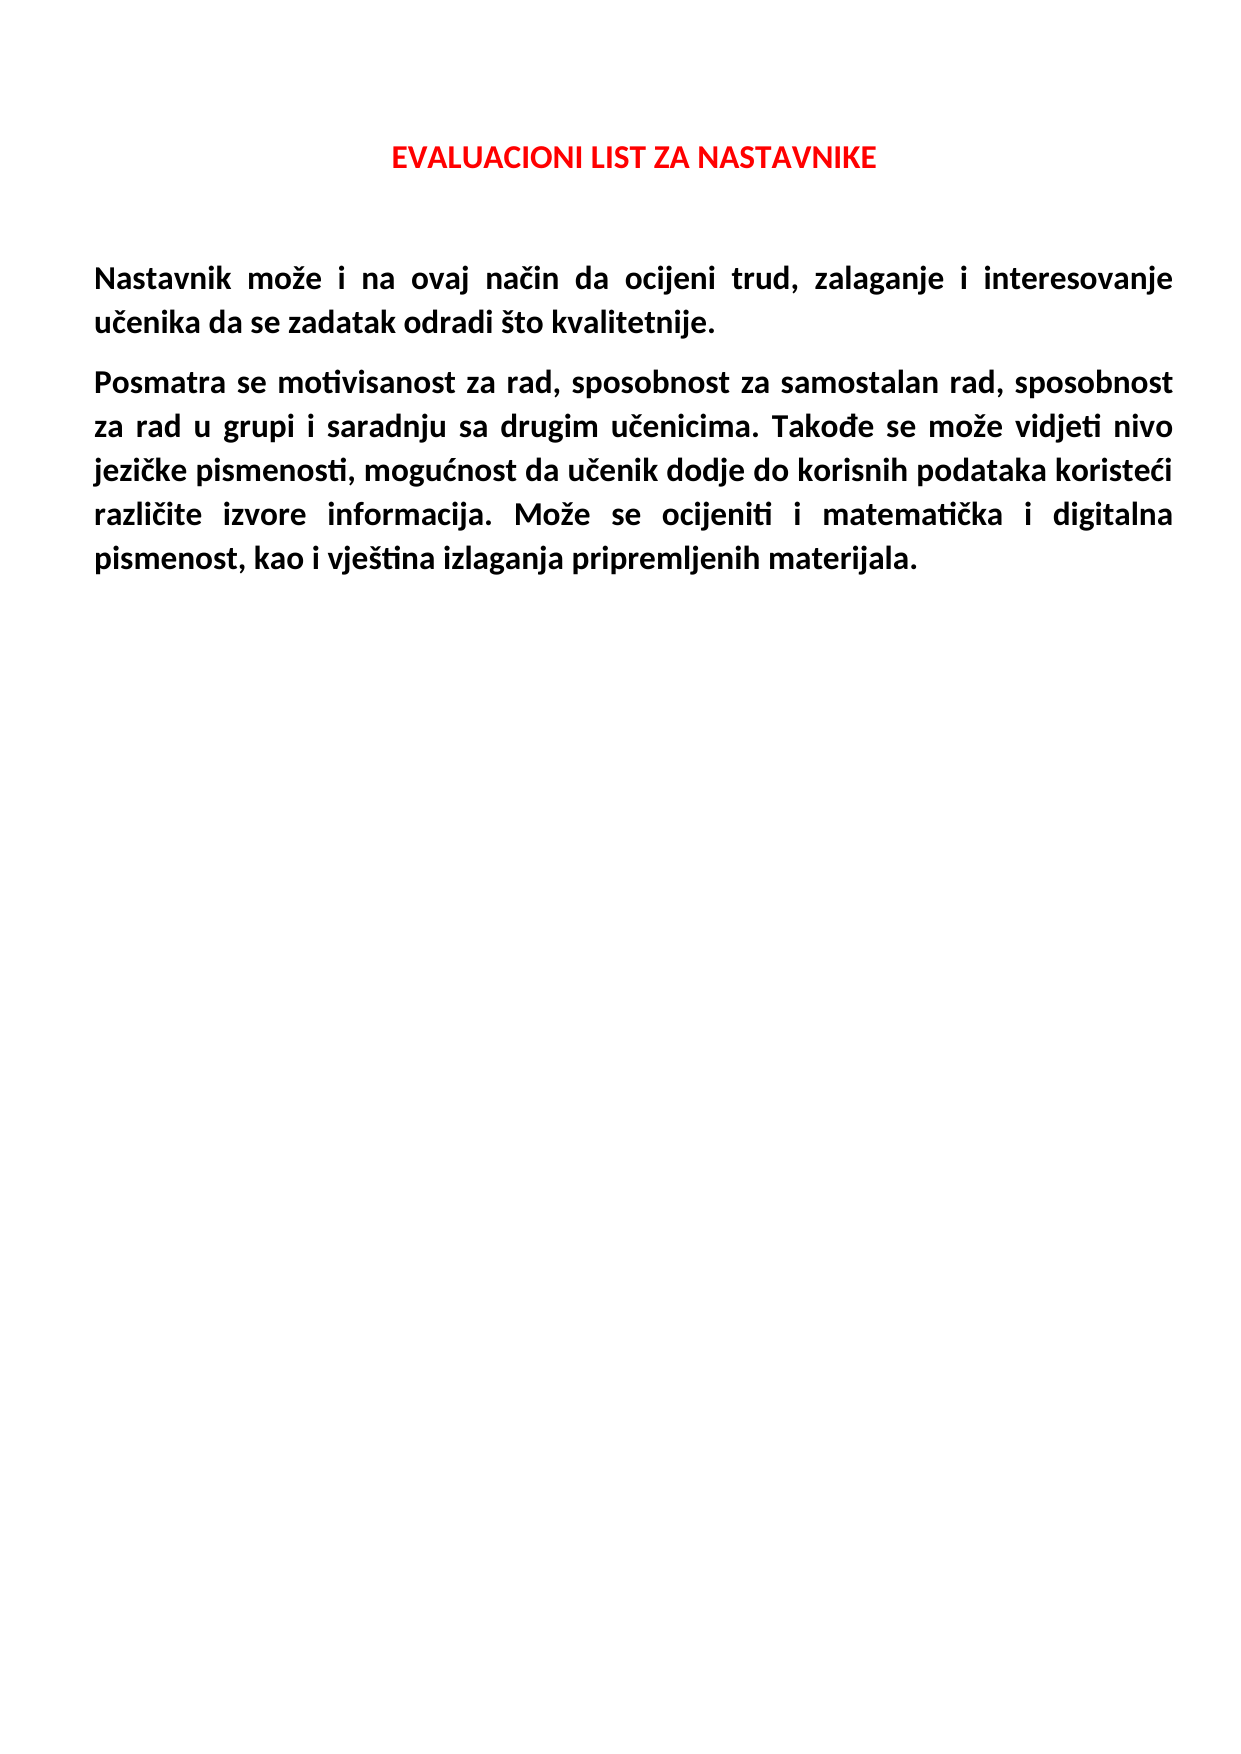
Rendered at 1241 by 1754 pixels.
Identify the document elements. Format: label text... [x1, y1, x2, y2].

text EVALUACIONI LIST ZA NASTAVNIKE [94, 136, 1175, 176]
text Posmatra se motivisanost za rad, sposobnost za samostalan rad, sposobnost za rad u grupi i saradnju sa drugim učenicima. Takođe se može vidjeti nivo jezičke pismenosti, mogućnost da učenik dodje do korisnih podataka koristeći različite izvore informacija. Može se ocijeniti i matematička i digitalna pismenost, kao i vještina izlaganja pripremljenih materijala. [94, 361, 1175, 578]
text Nastavnik može i na ovaj način da ocijeni trud, zalaganje i interesovanje učenika da se zadatak odradi što kvalitetnije. [94, 257, 1175, 342]
